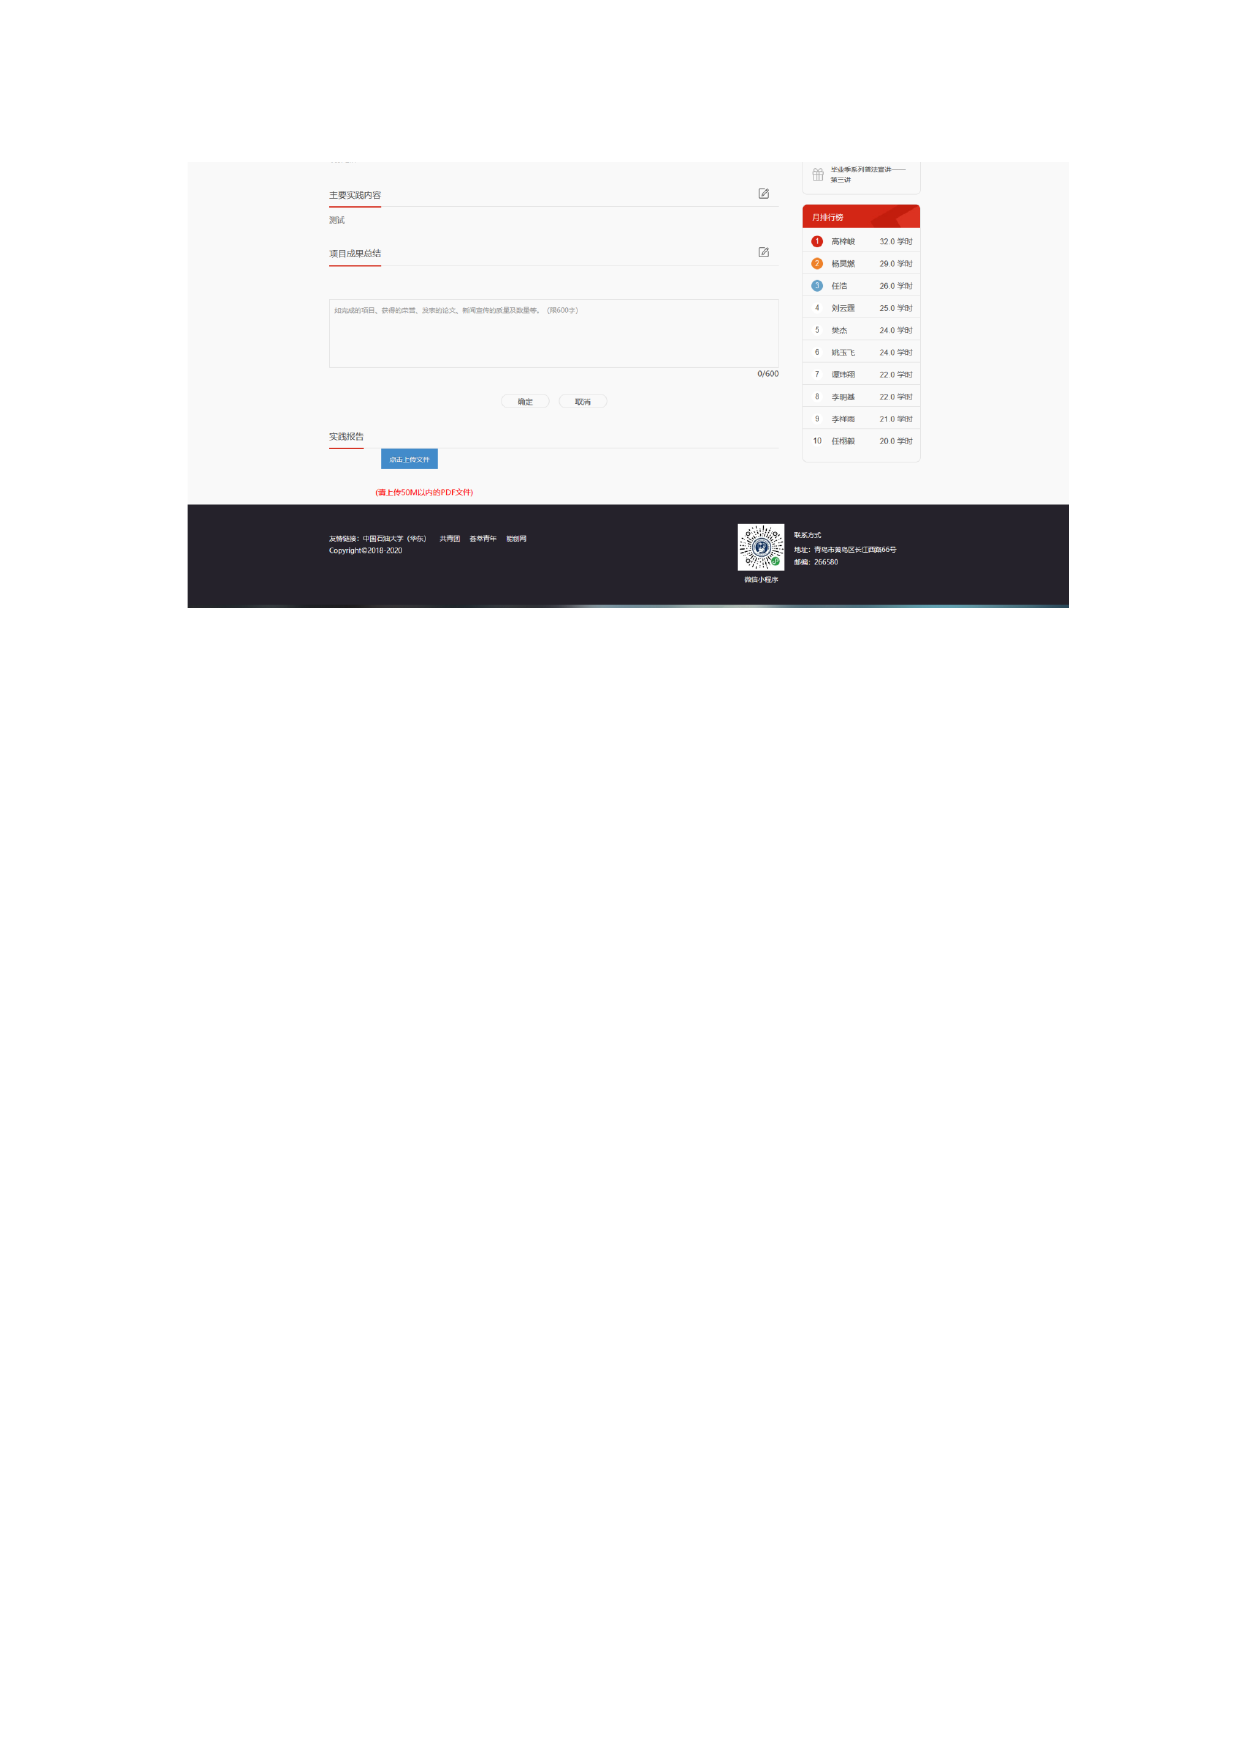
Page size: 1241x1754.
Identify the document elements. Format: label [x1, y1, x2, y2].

picture [187, 162, 1069, 608]
